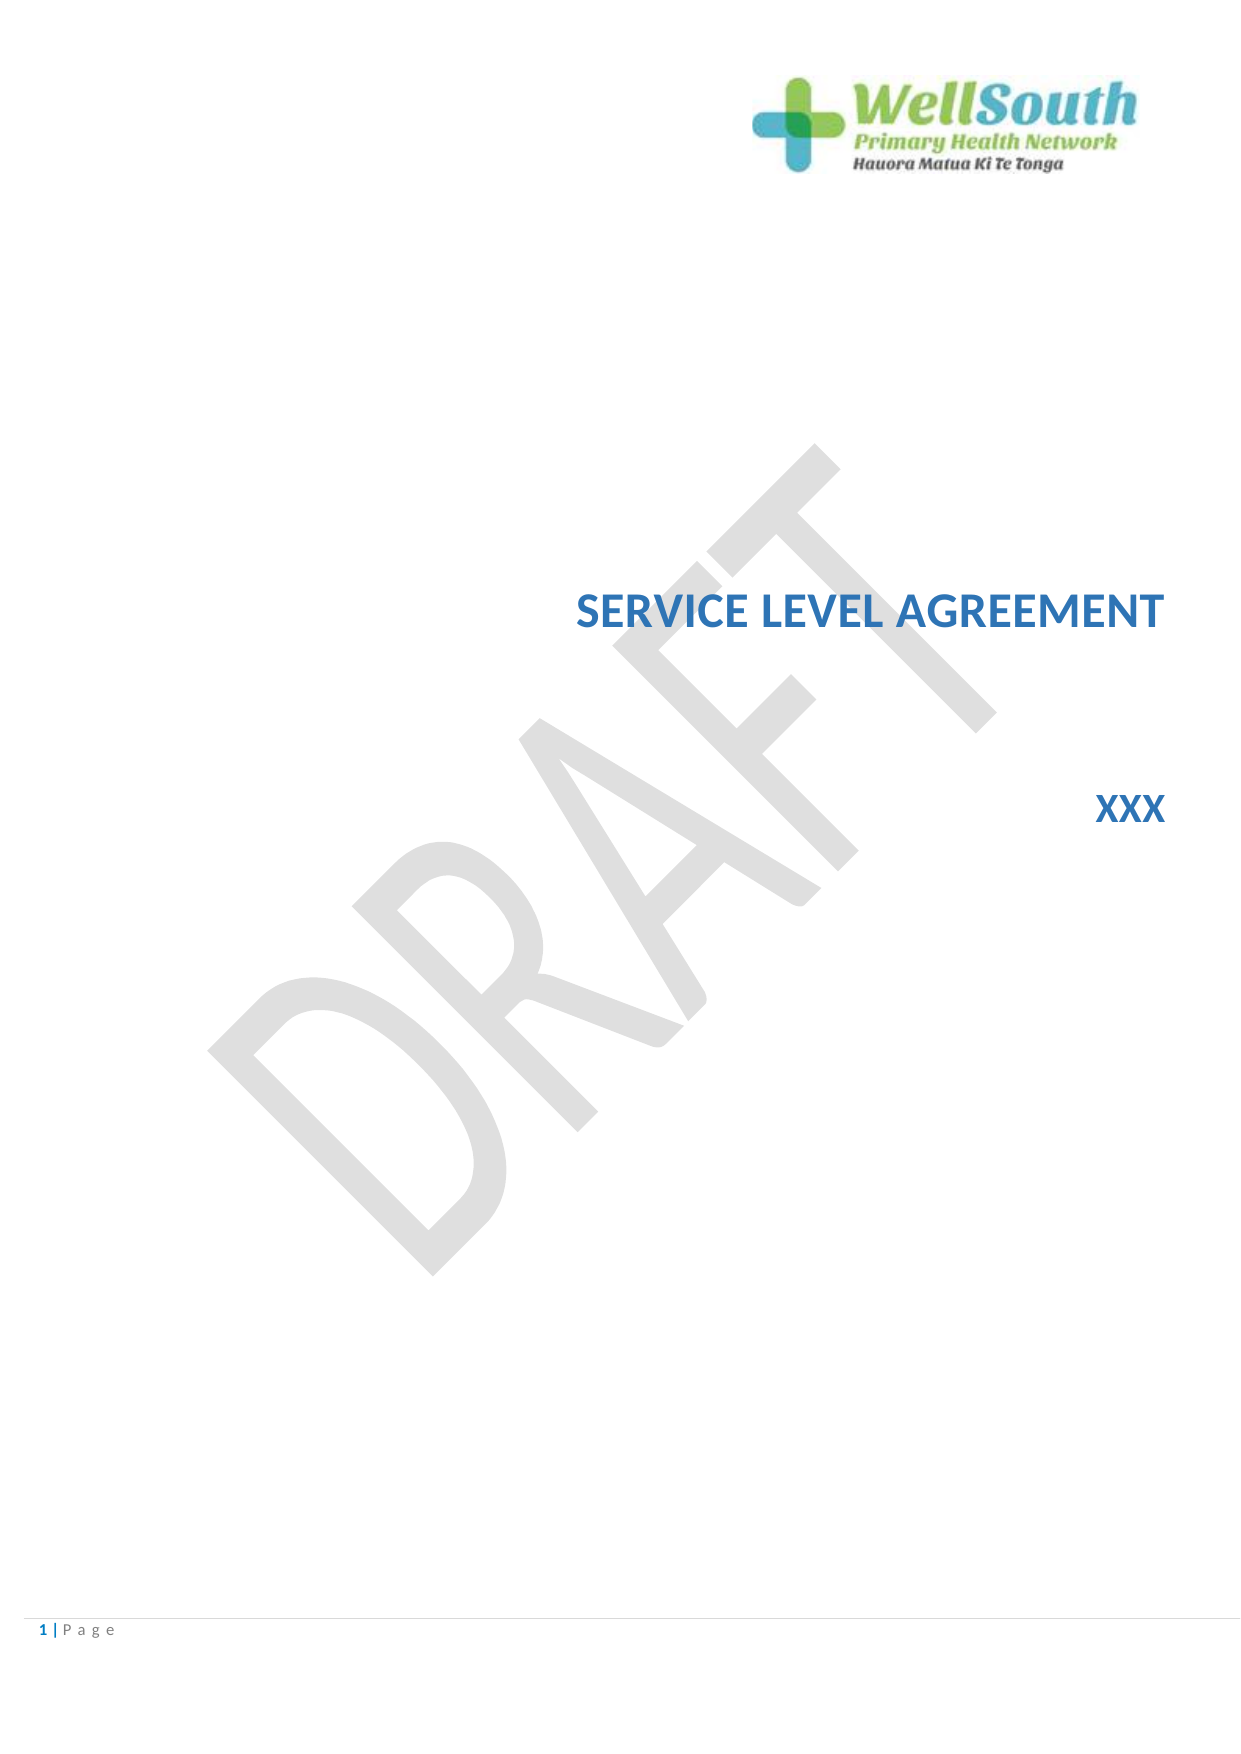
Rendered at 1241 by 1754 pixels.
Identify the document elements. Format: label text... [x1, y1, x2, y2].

text SERVICE LEVEL AGREEMENT [83, 579, 1165, 639]
text XXX [83, 782, 1165, 833]
picture [752, 75, 1140, 174]
